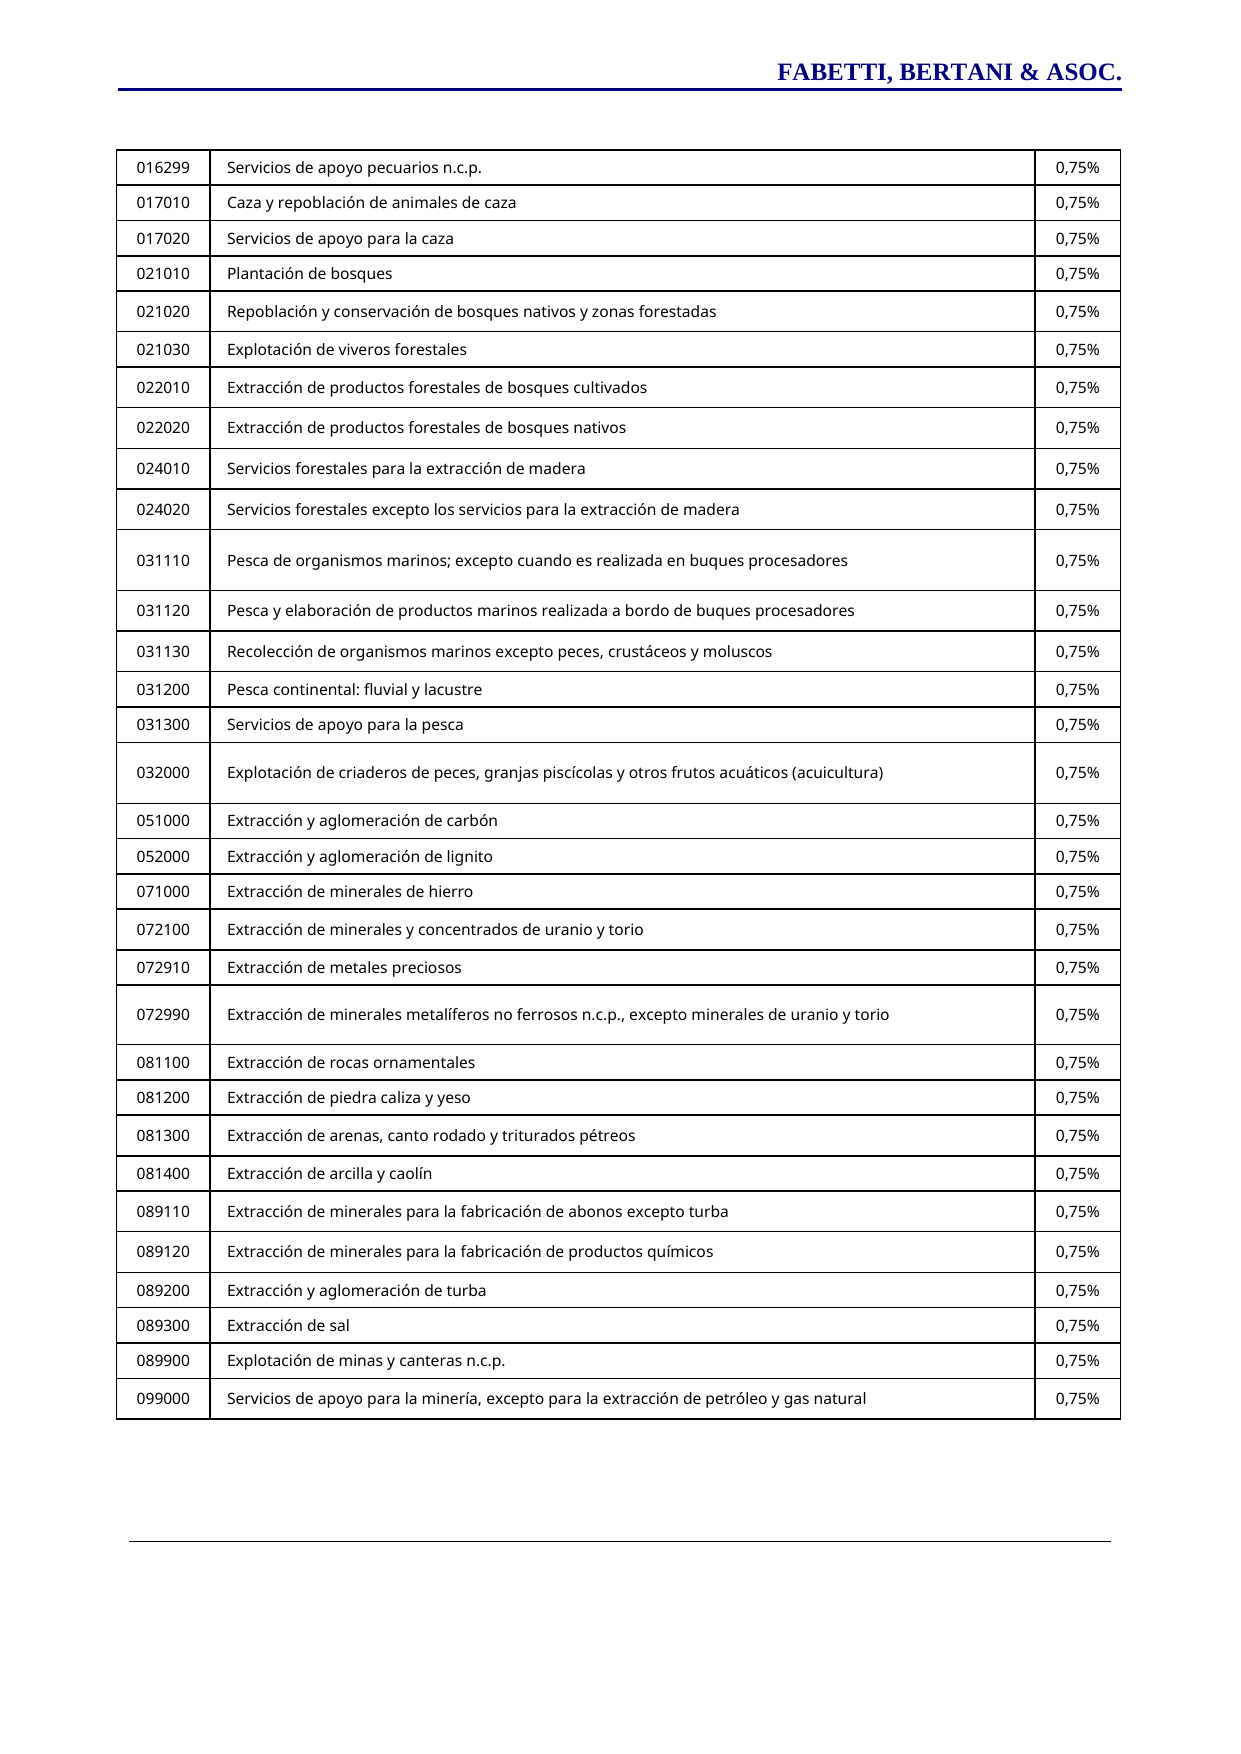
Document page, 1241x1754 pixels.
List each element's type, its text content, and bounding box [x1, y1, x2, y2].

table_cell 0,75% [1036, 1081, 1120, 1114]
table_cell Extracción de productos forestales de bosques nativos [211, 408, 1034, 447]
table_cell 0,75% [1036, 672, 1120, 706]
table_cell Plantación de bosques [211, 257, 1034, 290]
table_cell Extracción de metales preciosos [211, 951, 1034, 984]
table_cell Pesca continental: fluvial y lacustre [211, 672, 1034, 706]
table_cell 089110 [117, 1192, 209, 1231]
table_cell 0,75% [1036, 257, 1120, 290]
table_cell 0,75% [1036, 632, 1120, 671]
table_cell Extracción y aglomeración de lignito [211, 839, 1034, 873]
table_cell 0,75% [1036, 1045, 1120, 1079]
table_cell Explotación de criaderos de peces, granjas piscícolas y otros frutos acuáticos (acuicultura) [211, 743, 1034, 802]
table_cell 0,75% [1036, 1192, 1120, 1231]
table_cell Extracción y aglomeración de turba [211, 1273, 1034, 1307]
table_cell 089120 [117, 1232, 209, 1271]
table_cell 0,75% [1036, 530, 1120, 589]
table_cell 072100 [117, 910, 209, 949]
table_cell 0,75% [1036, 408, 1120, 447]
table_cell 031200 [117, 672, 209, 706]
table_cell 081200 [117, 1081, 209, 1114]
table_cell Extracción y aglomeración de carbón [211, 804, 1034, 838]
table_cell Pesca y elaboración de productos marinos realizada a bordo de buques procesadores [211, 591, 1034, 630]
table_cell 051000 [117, 804, 209, 838]
table_cell Extracción de sal [211, 1308, 1034, 1342]
table_cell 0,75% [1036, 951, 1120, 984]
table_cell Servicios forestales para la extracción de madera [211, 449, 1034, 488]
table_cell 0,75% [1036, 1157, 1120, 1190]
table_cell Servicios de apoyo para la caza [211, 221, 1034, 255]
table_cell 021020 [117, 292, 209, 331]
table_cell Servicios de apoyo pecuarios n.c.p. [211, 151, 1034, 184]
table_cell Extracción de piedra caliza y yeso [211, 1081, 1034, 1114]
table_cell Extracción de minerales metalíferos no ferrosos n.c.p., excepto minerales de uranio y torio [211, 986, 1034, 1044]
table_cell 024010 [117, 449, 209, 488]
table_cell Extracción de arenas, canto rodado y triturados pétreos [211, 1116, 1034, 1155]
table_cell 017010 [117, 186, 209, 219]
table_cell 031120 [117, 591, 209, 630]
table_cell 089900 [117, 1344, 209, 1377]
table_cell 021010 [117, 257, 209, 290]
table_cell 0,75% [1036, 1379, 1120, 1418]
table_cell Pesca de organismos marinos; excepto cuando es realizada en buques procesadores [211, 530, 1034, 589]
table_cell 0,75% [1036, 1116, 1120, 1155]
table_cell Extracción de minerales para la fabricación de productos químicos [211, 1232, 1034, 1271]
table_cell 0,75% [1036, 449, 1120, 488]
table_cell 0,75% [1036, 804, 1120, 838]
table_cell 081300 [117, 1116, 209, 1155]
table_cell 016299 [117, 151, 209, 184]
table_cell Explotación de minas y canteras n.c.p. [211, 1344, 1034, 1377]
table_cell Extracción de productos forestales de bosques cultivados [211, 368, 1034, 407]
table_cell Repoblación y conservación de bosques nativos y zonas forestadas [211, 292, 1034, 331]
table_cell Extracción de rocas ornamentales [211, 1045, 1034, 1079]
table_cell Servicios de apoyo para la minería, excepto para la extracción de petróleo y gas natural [211, 1379, 1034, 1418]
table_cell 0,75% [1036, 292, 1120, 331]
table_cell 072990 [117, 986, 209, 1044]
table_cell 081100 [117, 1045, 209, 1079]
table_cell 031300 [117, 708, 209, 741]
table_cell 031130 [117, 632, 209, 671]
table_cell Extracción de arcilla y caolín [211, 1157, 1034, 1190]
table_cell 0,75% [1036, 743, 1120, 802]
table_cell 0,75% [1036, 1232, 1120, 1271]
table_cell 0,75% [1036, 221, 1120, 255]
table_cell Extracción de minerales de hierro [211, 875, 1034, 908]
table_cell 0,75% [1036, 151, 1120, 184]
table_cell Caza y repoblación de animales de caza [211, 186, 1034, 219]
table_cell 0,75% [1036, 490, 1120, 529]
table_cell 089200 [117, 1273, 209, 1307]
table_cell 071000 [117, 875, 209, 908]
table_cell 0,75% [1036, 591, 1120, 630]
table_cell 052000 [117, 839, 209, 873]
table_cell 099000 [117, 1379, 209, 1418]
table_cell 031110 [117, 530, 209, 589]
table_cell 017020 [117, 221, 209, 255]
table_cell 0,75% [1036, 186, 1120, 219]
table_cell 0,75% [1036, 708, 1120, 741]
table_cell 089300 [117, 1308, 209, 1342]
table_cell 022020 [117, 408, 209, 447]
table_cell Extracción de minerales y concentrados de uranio y torio [211, 910, 1034, 949]
table_cell 0,75% [1036, 986, 1120, 1044]
table_cell 022010 [117, 368, 209, 407]
table_cell 0,75% [1036, 1273, 1120, 1307]
table_cell 0,75% [1036, 332, 1120, 366]
table_cell Servicios de apoyo para la pesca [211, 708, 1034, 741]
table_cell 024020 [117, 490, 209, 529]
table_cell Recolección de organismos marinos excepto peces, crustáceos y moluscos [211, 632, 1034, 671]
table_cell 0,75% [1036, 1344, 1120, 1377]
table_cell Explotación de viveros forestales [211, 332, 1034, 366]
table_cell 081400 [117, 1157, 209, 1190]
table_cell 021030 [117, 332, 209, 366]
table_cell 072910 [117, 951, 209, 984]
table_cell 032000 [117, 743, 209, 802]
table_cell Servicios forestales excepto los servicios para la extracción de madera [211, 490, 1034, 529]
table_cell 0,75% [1036, 1308, 1120, 1342]
table_cell 0,75% [1036, 875, 1120, 908]
table_cell 0,75% [1036, 368, 1120, 407]
table_cell Extracción de minerales para la fabricación de abonos excepto turba [211, 1192, 1034, 1231]
table_cell 0,75% [1036, 910, 1120, 949]
table_cell 0,75% [1036, 839, 1120, 873]
